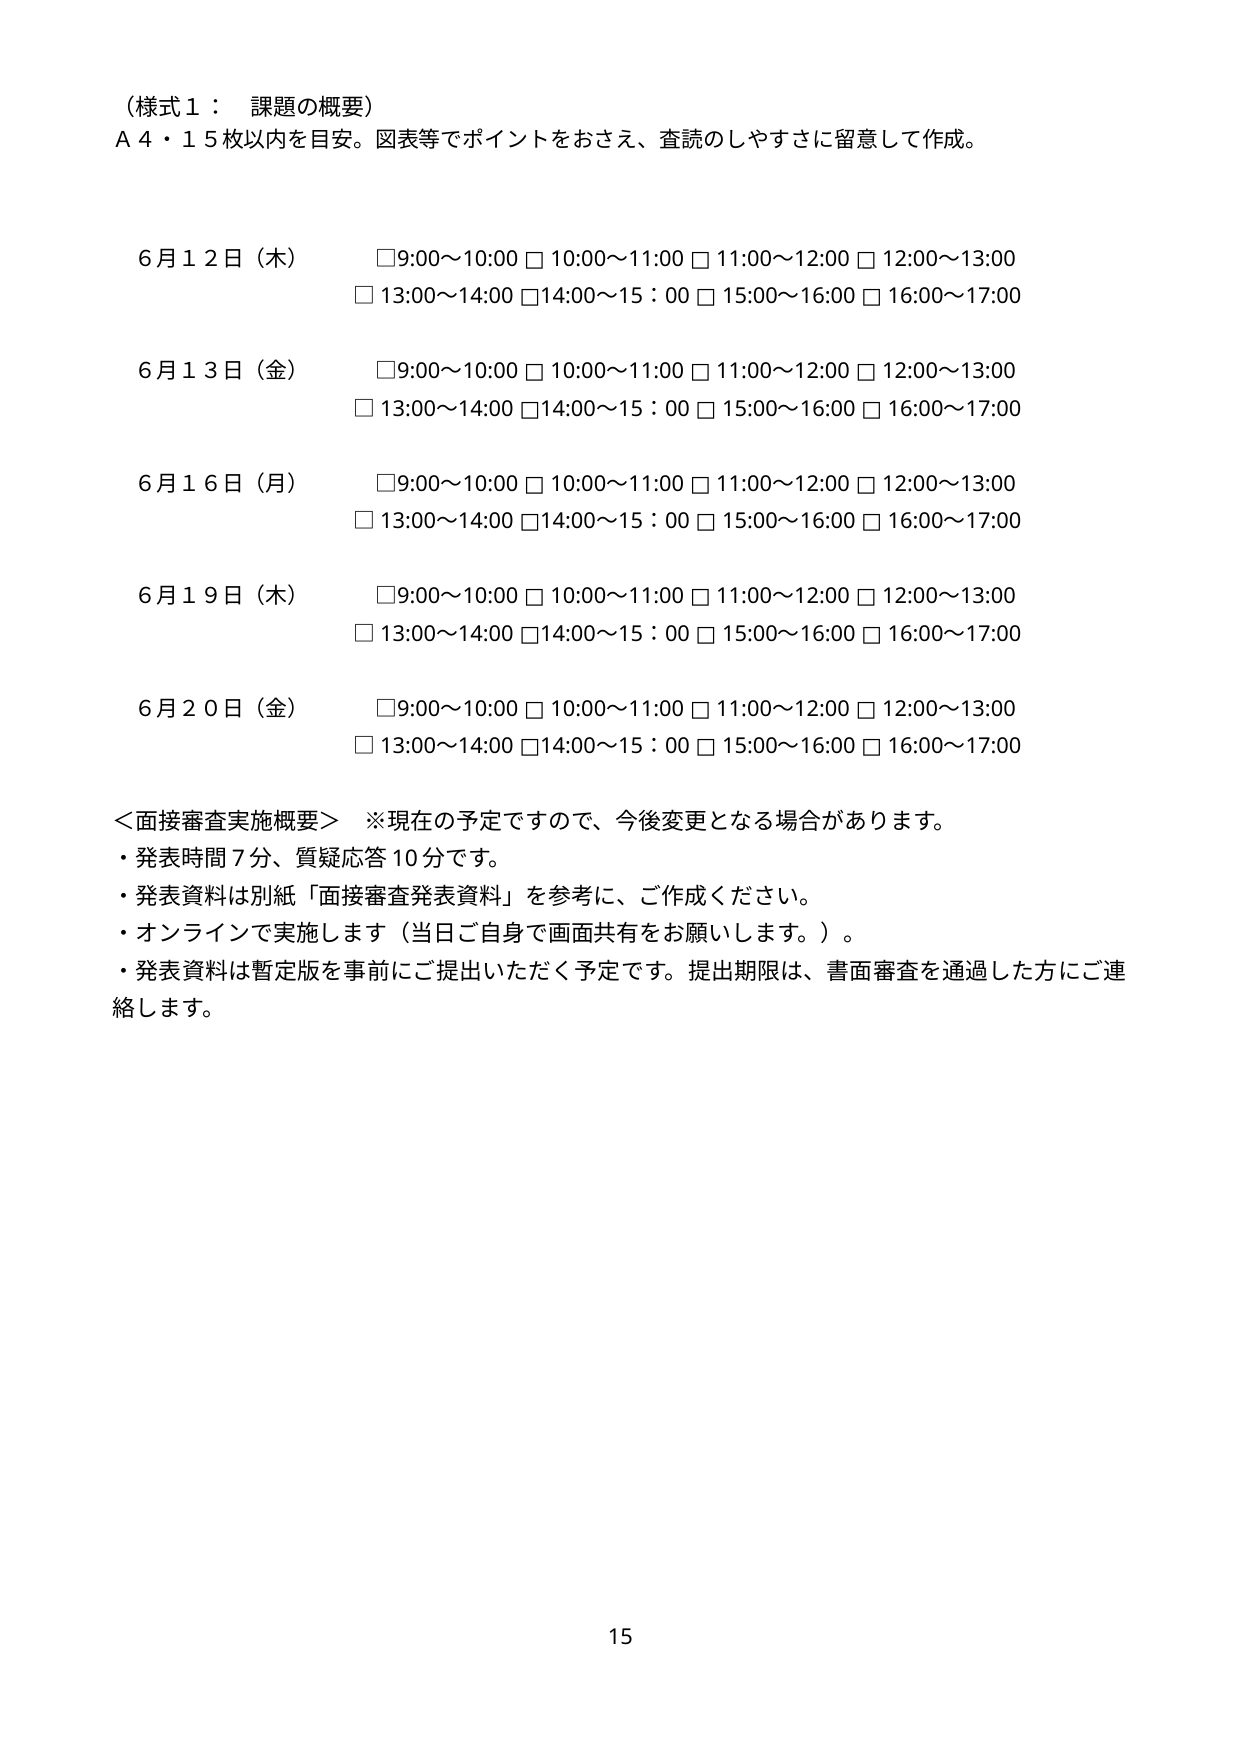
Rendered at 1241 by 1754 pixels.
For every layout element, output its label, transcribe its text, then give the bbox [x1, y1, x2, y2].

text ・オンラインで実施します（当日ご自身で画面共有をお願いします。）。 [112, 913, 1128, 951]
text □ 13:00～14:00 □14:00～15：00 □ 15:00～16:00 □ 16:00～17:00 [112, 388, 1128, 426]
text ６月２０日（金） □9:00～10:00 □ 10:00～11:00 □ 11:00～12:00 □ 12:00～13:00 [112, 688, 1128, 726]
text ６月１２日（木） □9:00～10:00 □ 10:00～11:00 □ 11:00～12:00 □ 12:00～13:00 [112, 238, 1128, 276]
text ６月１６日（月） □9:00～10:00 □ 10:00～11:00 □ 11:00～12:00 □ 12:00～13:00 [112, 463, 1128, 501]
text ６月１３日（金） □9:00～10:00 □ 10:00～11:00 □ 11:00～12:00 □ 12:00～13:00 [112, 351, 1128, 388]
text ・発表時間7分、質疑応答10分です。 [112, 838, 1128, 876]
text ＜面接審査実施概要＞ ※現在の予定ですので、今後変更となる場合があります。 [112, 801, 1128, 838]
text □ 13:00～14:00 □14:00～15：00 □ 15:00～16:00 □ 16:00～17:00 [112, 276, 1128, 313]
text ６月１９日（木） □9:00～10:00 □ 10:00～11:00 □ 11:00～12:00 □ 12:00～13:00 [112, 576, 1128, 613]
text ・発表資料は暫定版を事前にご提出いただく予定です。提出期限は、書面審査を通過した方にご連絡します。 [112, 951, 1128, 1026]
text □ 13:00～14:00 □14:00～15：00 □ 15:00～16:00 □ 16:00～17:00 [112, 613, 1128, 651]
text □ 13:00～14:00 □14:00～15：00 □ 15:00～16:00 □ 16:00～17:00 [112, 501, 1128, 538]
text □ 13:00～14:00 □14:00～15：00 □ 15:00～16:00 □ 16:00～17:00 [112, 726, 1128, 763]
text ・発表資料は別紙「面接審査発表資料」を参考に、ご作成ください。 [112, 876, 1128, 913]
